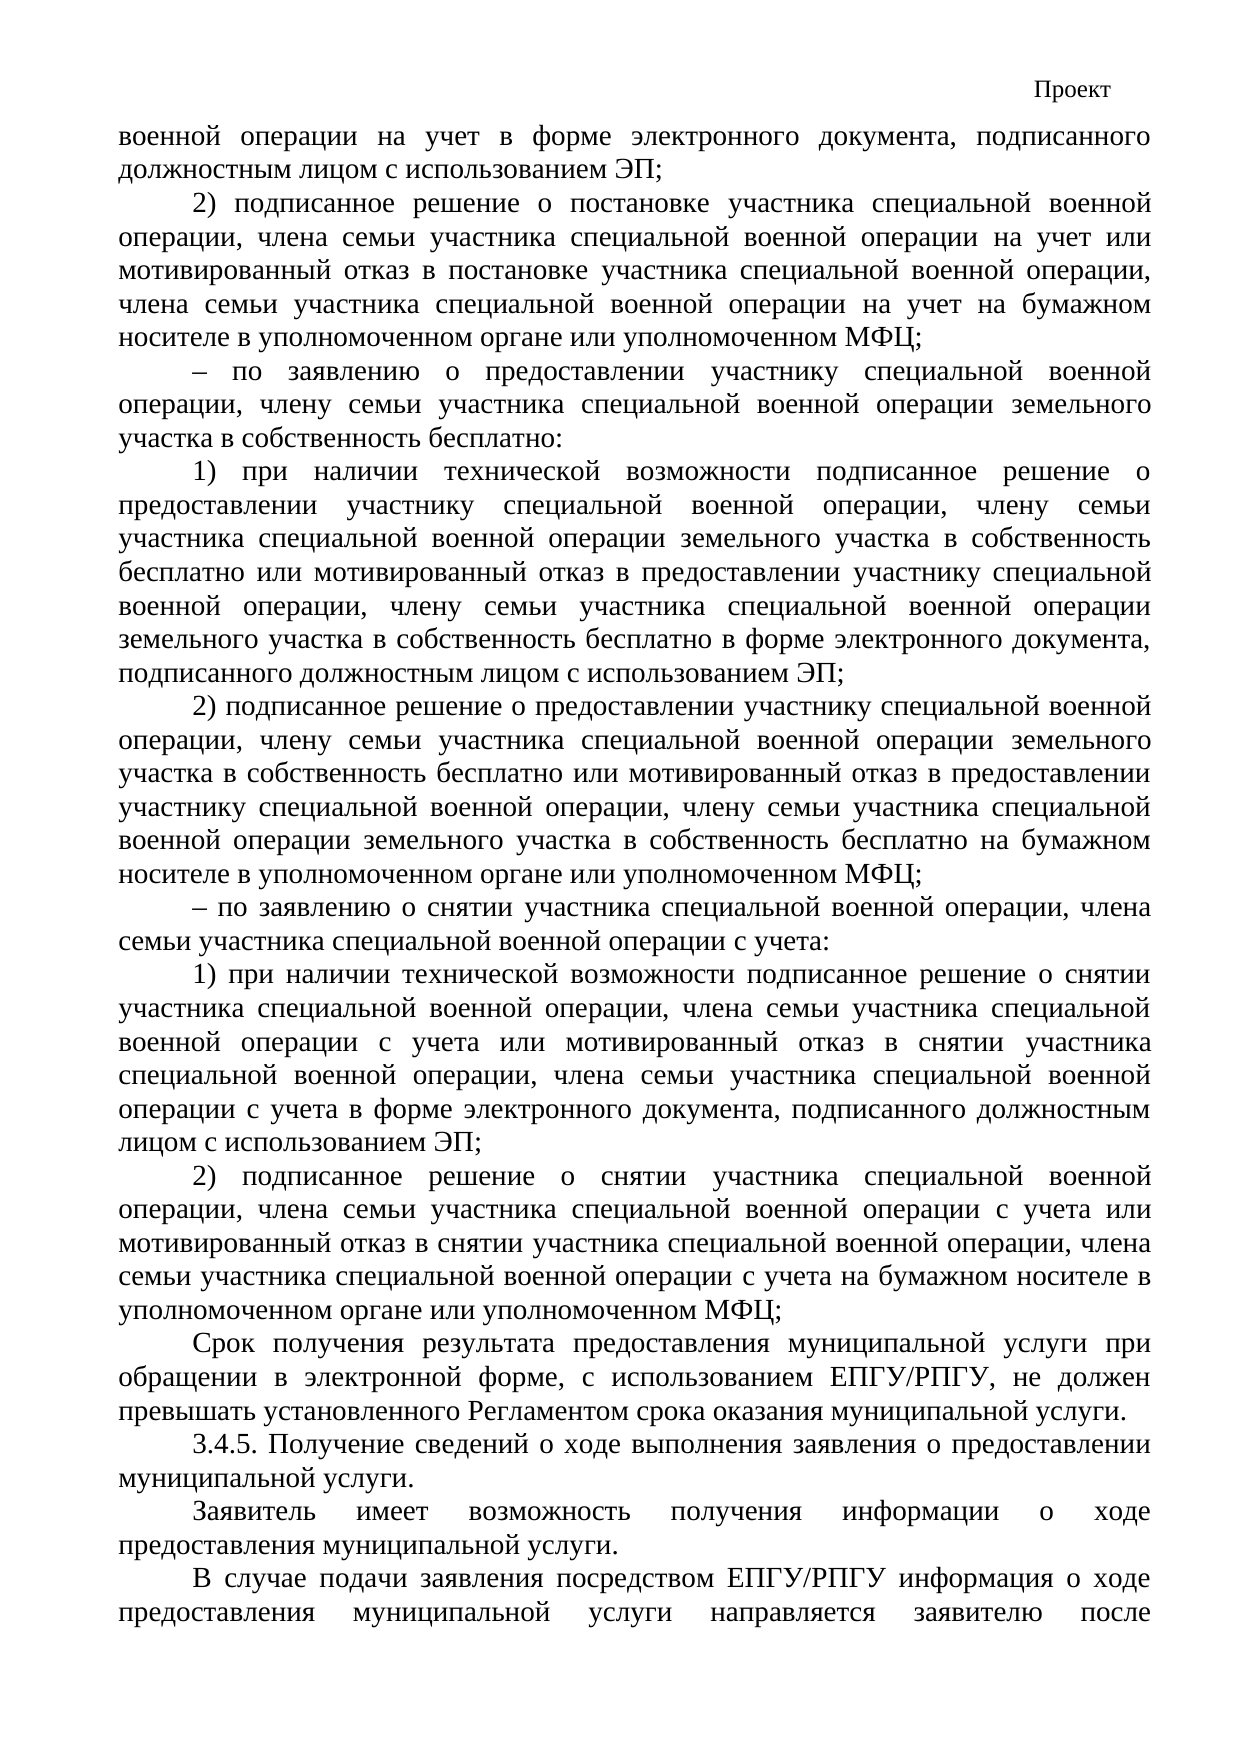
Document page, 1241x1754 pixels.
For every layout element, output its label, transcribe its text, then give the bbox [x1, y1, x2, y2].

text 1) при наличии технической возможности подписанное решение о предоставлении участнику специальной военной операции, члену семьи участника специальной военной операции земельного участка в собственность бесплатно или мотивированный отказ в предоставлении участнику специальной военной операции, члену семьи участника специальной военной операции земельного участка в собственность бесплатно в форме электронного документа, подписанного должностным лицом с использованием ЭП; [118, 453, 1152, 688]
text 2) подписанное решение о снятии участника специальной военной операции, члена семьи участника специальной военной операции с учета или мотивированный отказ в снятии участника специальной военной операции, члена семьи участника специальной военной операции с учета на бумажном носителе в уполномоченном органе или уполномоченном МФЦ; [118, 1158, 1152, 1326]
text 2) подписанное решение о постановке участника специальной военной операции, члена семьи участника специальной военной операции на учет или мотивированный отказ в постановке участника специальной военной операции, члена семьи участника специальной военной операции на учет на бумажном носителе в уполномоченном органе или уполномоченном МФЦ; [118, 185, 1152, 353]
text 3.4.5. Получение сведений о ходе выполнения заявления о предоставлении муниципальной услуги. [118, 1426, 1152, 1493]
text – по заявлению о снятии участника специальной военной операции, члена семьи участника специальной военной операции с учета: [118, 889, 1152, 957]
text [118, 118, 1152, 185]
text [118, 1560, 1152, 1627]
text 2) подписанное решение о предоставлении участнику специальной военной операции, члену семьи участника специальной военной операции земельного участка в собственность бесплатно или мотивированный отказ в предоставлении участнику специальной военной операции, члену семьи участника специальной военной операции земельного участка в собственность бесплатно на бумажном носителе в уполномоченном органе или уполномоченном МФЦ; [118, 688, 1152, 889]
text – по заявлению о предоставлении участнику специальной военной операции, члену семьи участника специальной военной операции земельного участка в собственность бесплатно: [118, 353, 1152, 453]
text 1) при наличии технической возможности подписанное решение о снятии участника специальной военной операции, члена семьи участника специальной военной операции с учета или мотивированный отказ в снятии участника специальной военной операции, члена семьи участника специальной военной операции с учета в форме электронного документа, подписанного должностным лицом с использованием ЭП; [118, 957, 1152, 1158]
text Срок получения результата предоставления муниципальной услуги при обращении в электронной форме, с использованием ЕПГУ/РПГУ, не должен превышать установленного Регламентом срока оказания муниципальной услуги. [118, 1326, 1152, 1426]
text Заявитель имеет возможность получения информации о ходе предоставления муниципальной услуги. [118, 1493, 1152, 1560]
